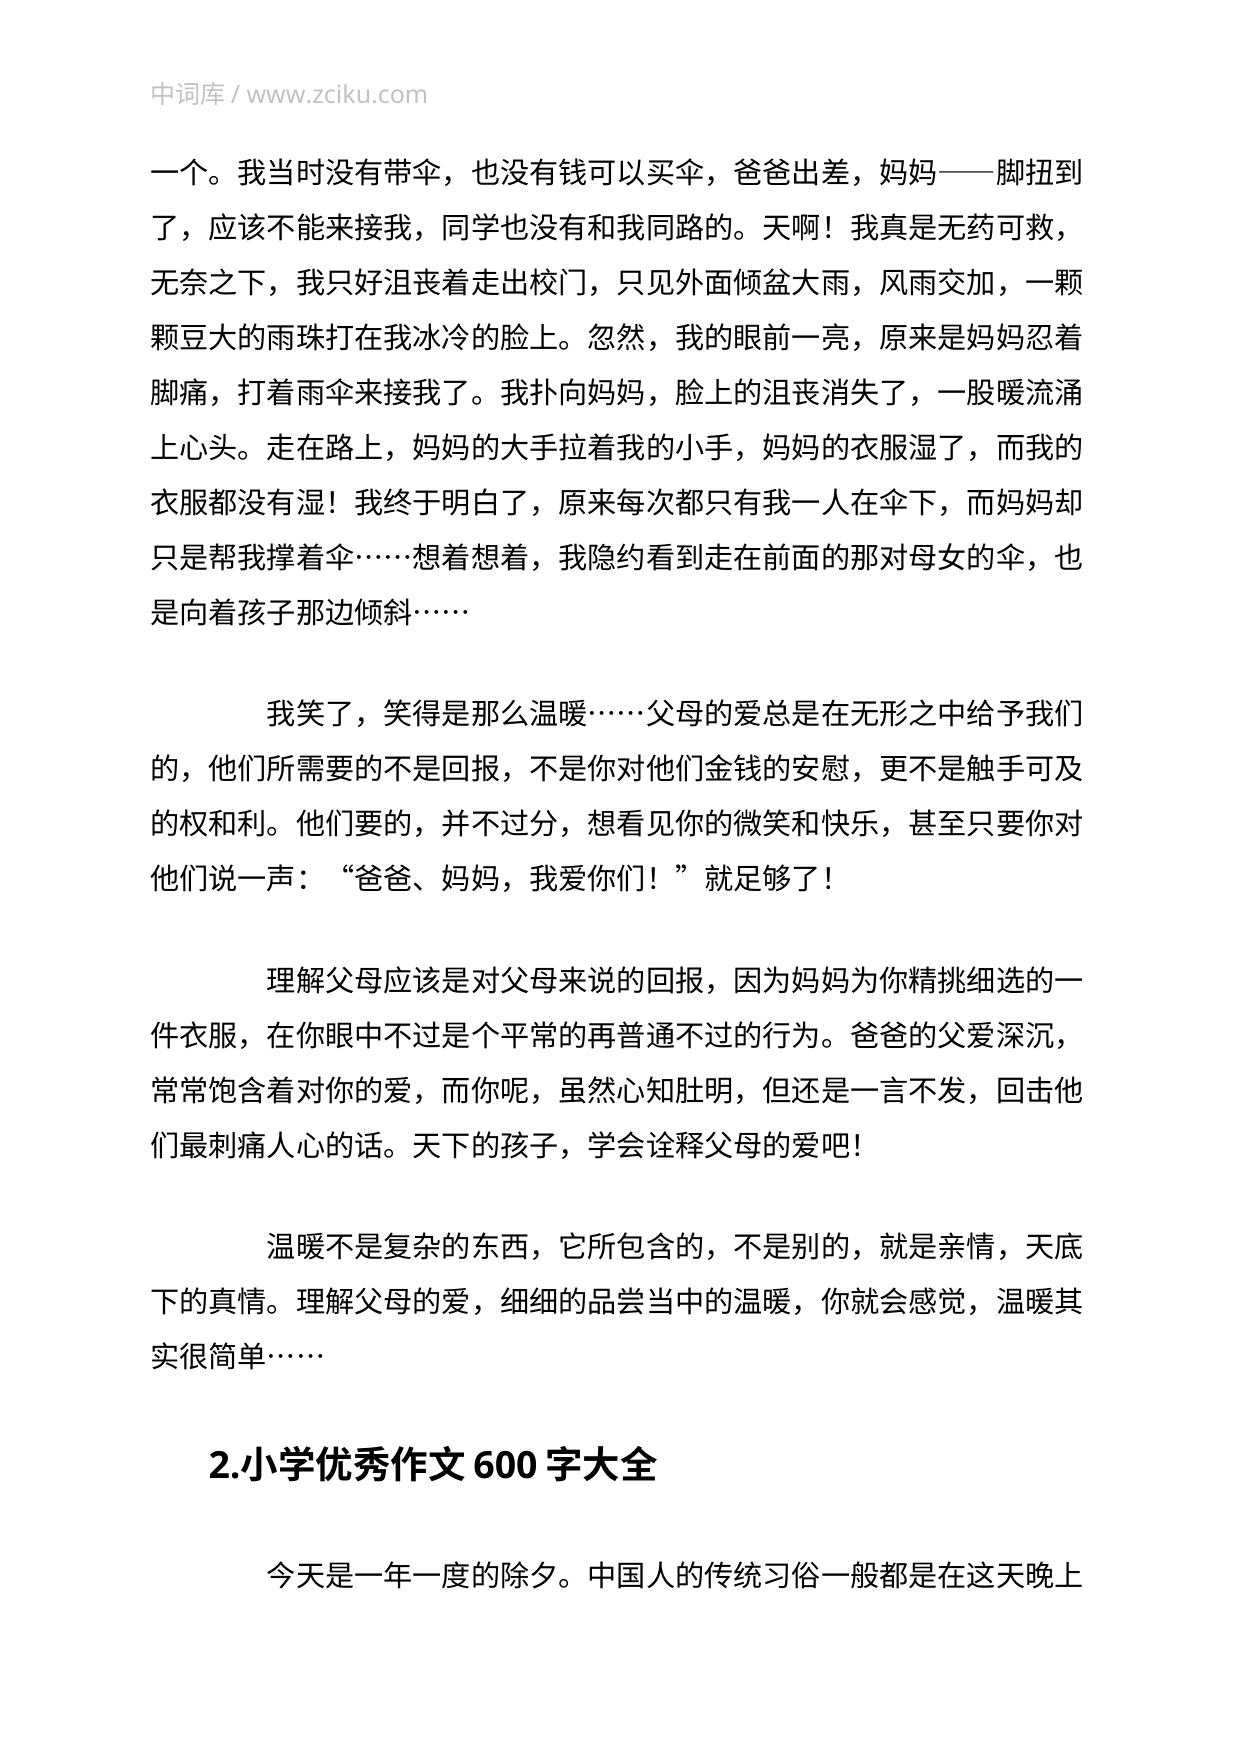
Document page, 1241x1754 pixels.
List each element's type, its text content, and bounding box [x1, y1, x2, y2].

text 2.小学优秀作文600字大全 [150, 1435, 1090, 1490]
text 我笑了，笑得是那么温暖……父母的爱总是在无形之中给予我们的，他们所需要的不是回报，不是你对他们金钱的安慰，更不是触手可及的权和利。他们要的，并不过分，想看见你的微笑和快乐，甚至只要你对他们说一声：“爸爸、妈妈，我爱你们！”就足够了！ [150, 691, 1090, 898]
text 理解父母应该是对父母来说的回报，因为妈妈为你精挑细选的一件衣服，在你眼中不过是个平常的再普通不过的行为。爸爸的父爱深沉，常常饱含着对你的爱，而你呢，虽然心知肚明，但还是一言不发，回击他们最刺痛人心的话。天下的孩子，学会诠释父母的爱吧！ [150, 957, 1090, 1164]
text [150, 150, 1090, 631]
text 温暖不是复杂的东西，它所包含的，不是别的，就是亲情，天底下的真情。理解父母的爱，细细的品尝当中的温暖，你就会感觉，温暖其实很简单…… [150, 1224, 1090, 1376]
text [150, 1553, 1090, 1595]
